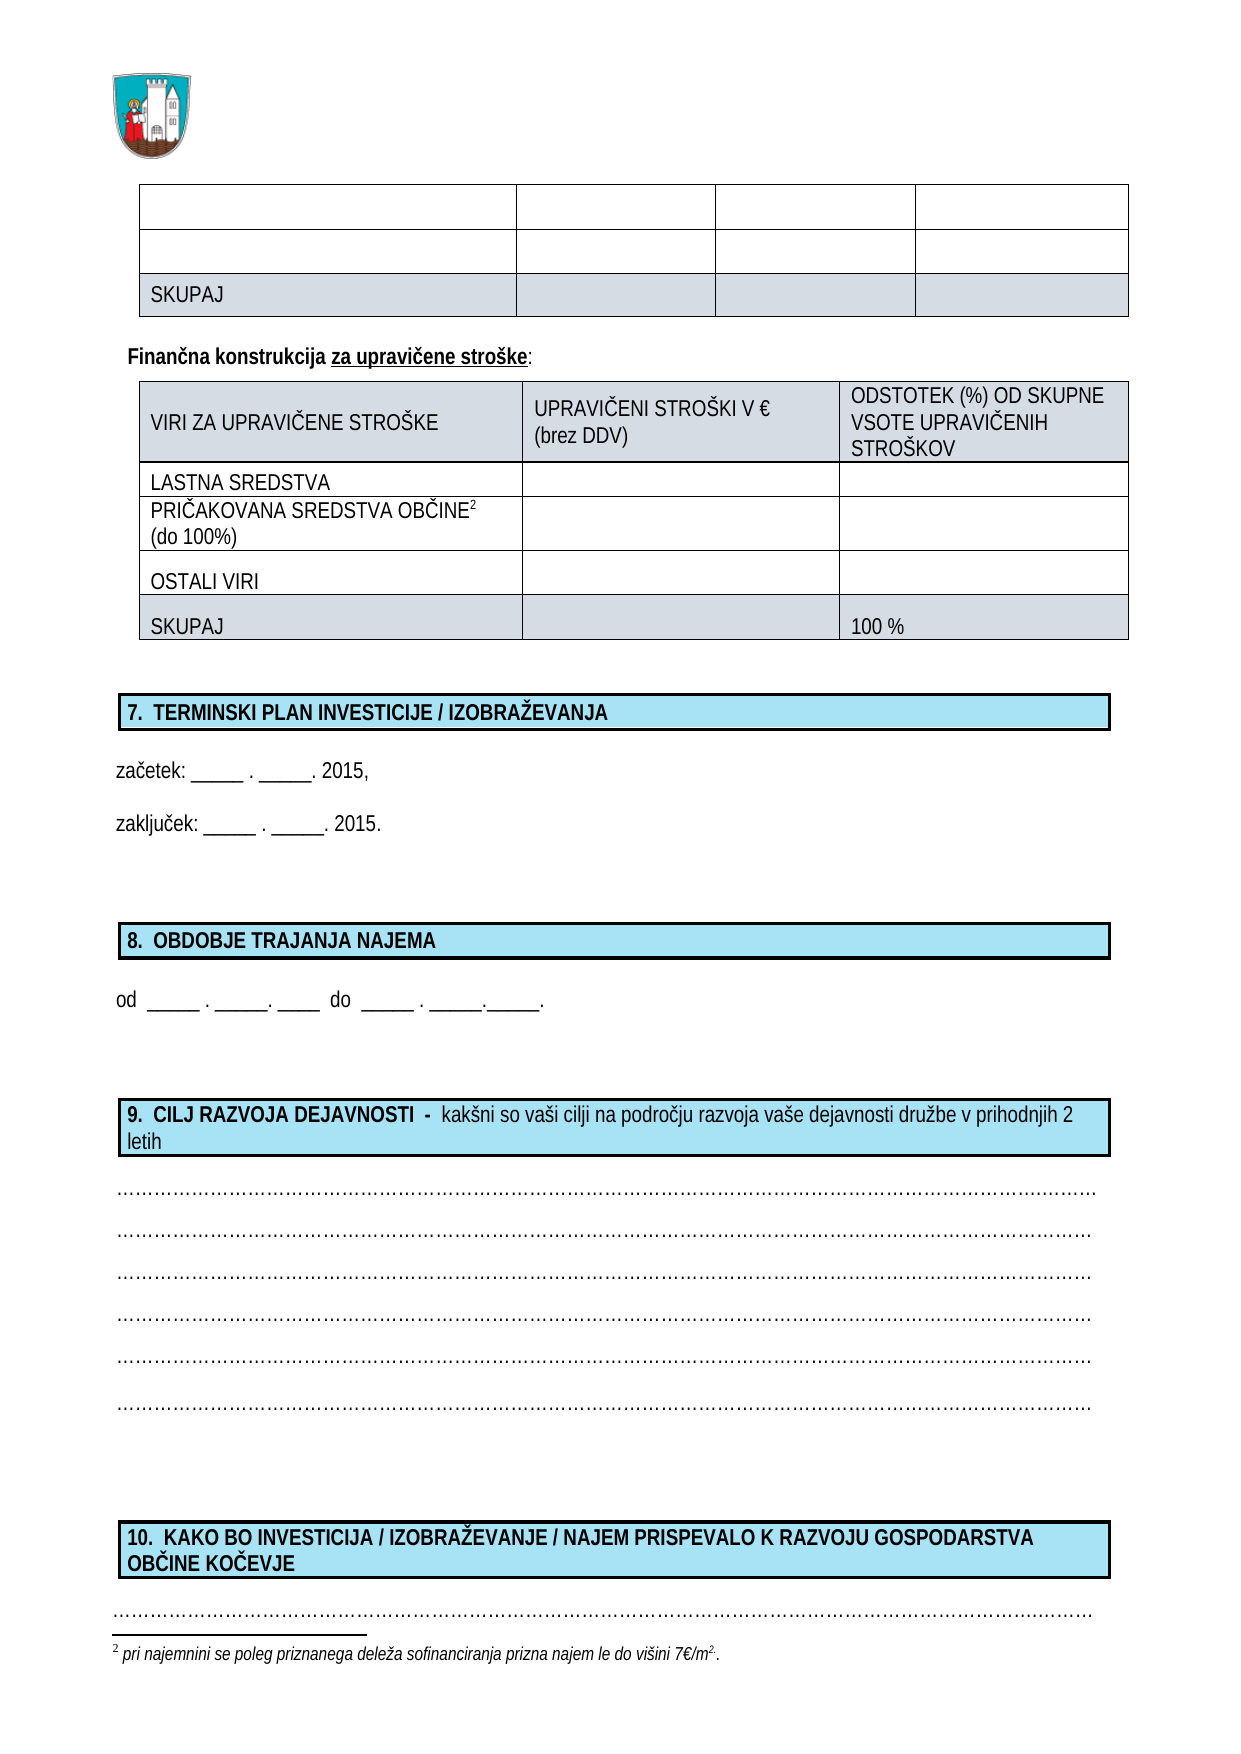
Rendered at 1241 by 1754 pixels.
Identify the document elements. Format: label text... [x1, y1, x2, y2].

table_header 10. KAKO BO INVESTICIJA / IZOBRAŽEVANJE / NAJEM PRISPEVALO K RAZVOJU GOSPODARSTVA OBČINE KOČEVJE [121, 1524, 1108, 1576]
table_header 7. TERMINSKI PLAN INVESTICIJE / IZOBRAŽEVANJA [121, 696, 1108, 727]
table_cell [523, 497, 839, 549]
table_cell [916, 185, 1128, 228]
table_cell začetek: _____ . _____. 2015, zaključek: _____ . _____. 2015. [109, 728, 1109, 836]
table_cell [517, 230, 715, 272]
table_cell [523, 551, 839, 594]
table_header UPRAVIČENI STROŠKI V € (brez DDV) [523, 382, 839, 461]
table_cell [840, 551, 1128, 594]
text Finančna konstrukcija za upravičene stroške: [127, 343, 1128, 369]
table_cell PRIČAKOVANA SREDSTVA OBČINE (do 100%) [140, 497, 522, 549]
table_cell [523, 595, 839, 639]
table_header ODSTOTEK (%) OD SKUPNE VSOTE UPRAVIČENIH STROŠKOV [840, 382, 1128, 461]
table_cell [840, 463, 1128, 496]
table_cell 100 % [840, 595, 1128, 639]
table_cell [517, 274, 715, 316]
table_cell [140, 230, 516, 272]
table_cell [916, 230, 1128, 272]
table_cell [916, 274, 1128, 316]
table_cell [517, 185, 715, 228]
table_header VIRI ZA UPRAVIČENE STROŠKE [140, 382, 522, 461]
table_cell [523, 463, 839, 496]
table_cell SKUPAJ [140, 274, 516, 316]
table_header 8. OBDOBJE TRAJANJA NAJEMA [121, 925, 1108, 956]
table_cell [140, 185, 516, 228]
table_cell [716, 230, 915, 272]
picture [112, 73, 194, 160]
table_cell [716, 185, 915, 228]
table_cell ………………………………………………………………………………………………………………………………….……… ………………………………………………………………………………………………………………………………………… ………………………………………………………………………………………………………………………………………… ………………………………………………………………………………………………………………………………………… ………………………………………………………………………………………………………………………………………… ………………………………………………………………………………………………………………………………………… [109, 1154, 1124, 1415]
table_cell OSTALI VIRI [140, 551, 522, 594]
table_cell od _____ . _____. ____ do _____ . _____._____. [109, 956, 1109, 1012]
table_cell [716, 274, 915, 316]
table_header 9. CILJ RAZVOJA DEJAVNOSTI - kakšni so vaši cilji na področju razvoja vaše dejavnosti družbe v prihodnjih 2 letih [121, 1101, 1108, 1154]
table_cell [840, 497, 1128, 549]
table_cell SKUPAJ [140, 595, 522, 639]
table_cell LASTNA SREDSTVA [140, 463, 522, 496]
